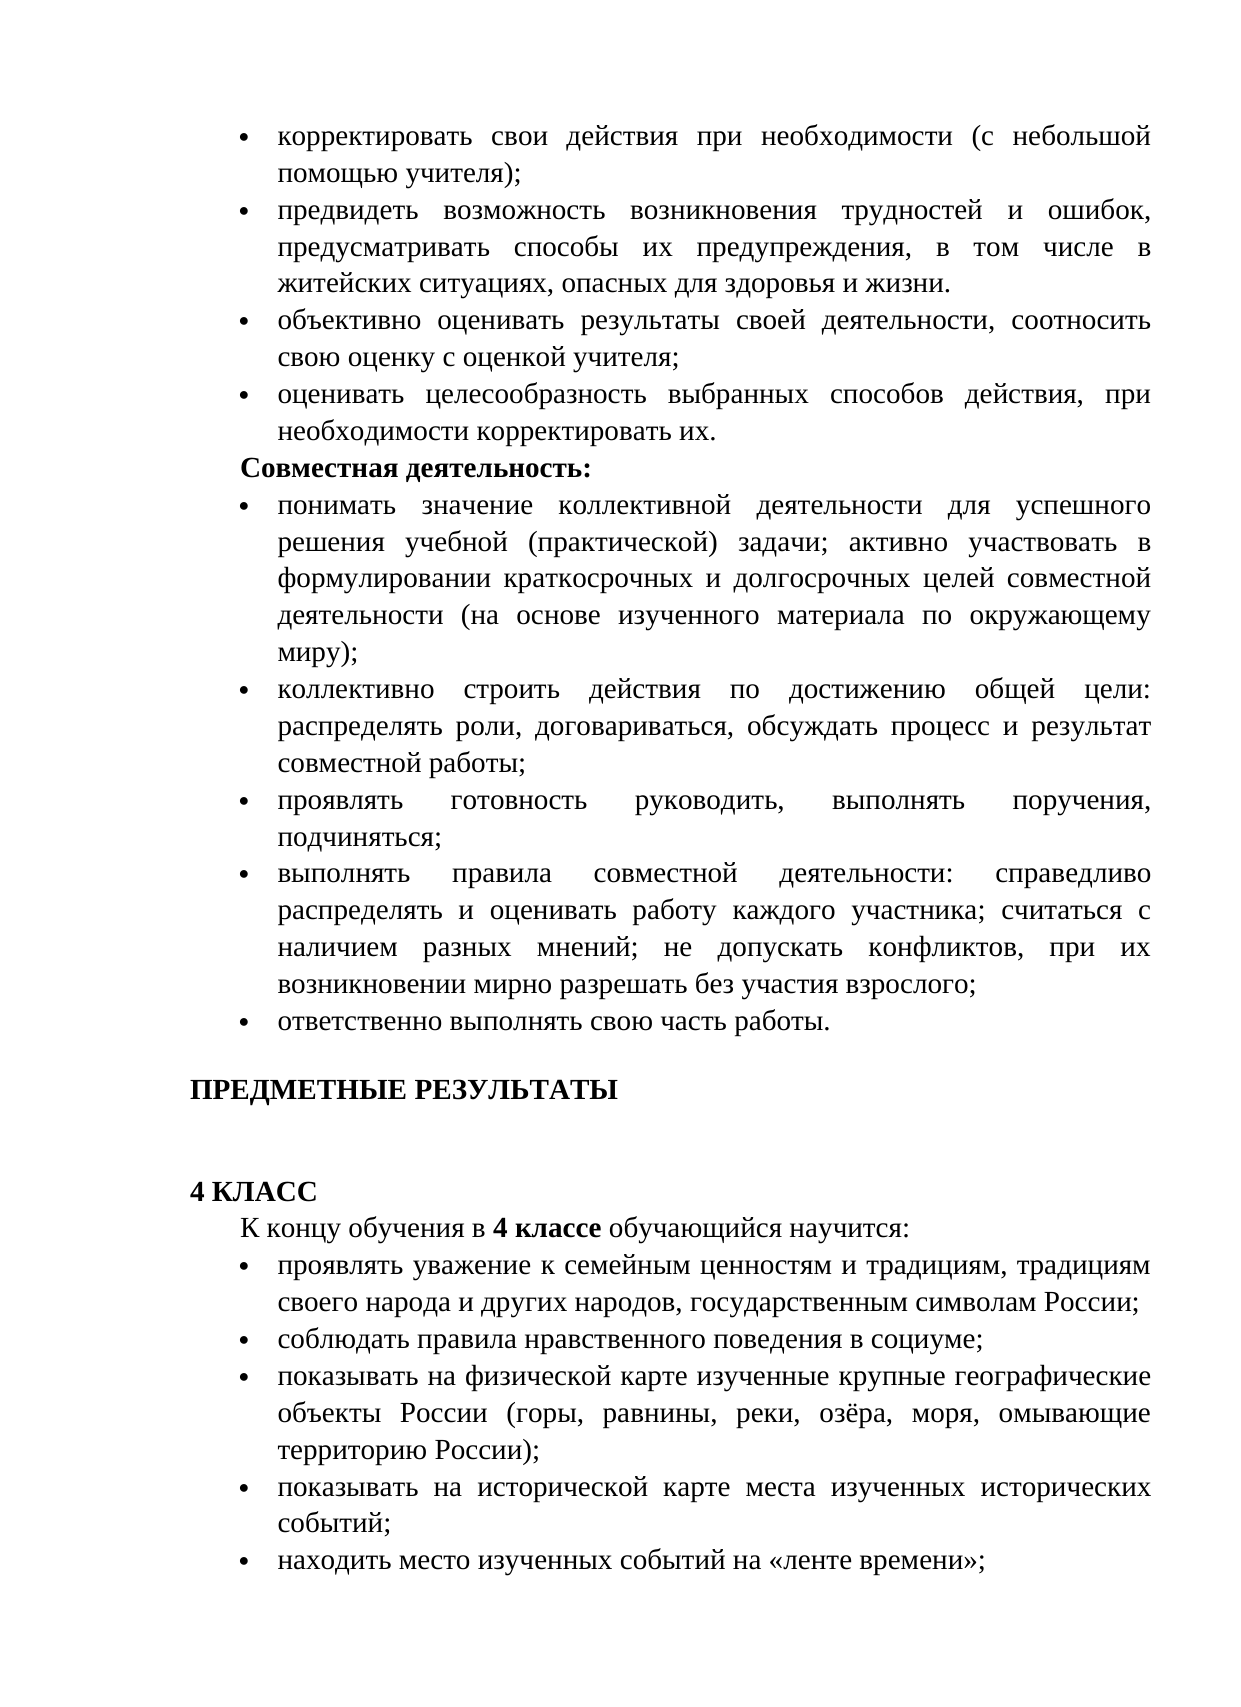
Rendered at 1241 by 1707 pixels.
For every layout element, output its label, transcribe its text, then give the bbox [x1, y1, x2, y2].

list объективно оценивать результаты своей деятельности, соотносить свою оценку с оценкой учителя; [240, 302, 1152, 373]
list выполнять правила совместной деятельности: справедливо распределять и оценивать работу каждого участника; считаться с наличием разных мнений; не допускать конфликтов, при их возникновении мирно разрешать без участия взрослого; [240, 856, 1152, 1000]
text Совместная деятельность: [177, 450, 1152, 483]
list соблюдать правила нравственного поведения в социуме; [240, 1321, 1152, 1355]
text ПРЕДМЕТНЫЕ РЕЗУЛЬТАТЫ [190, 1072, 1152, 1106]
list коллективно строить действия по достижению общей цели: распределять роли, договариваться, обсуждать процесс и результат совместной работы; [240, 671, 1152, 778]
text 4 КЛАСС [190, 1174, 1152, 1207]
list понимать значение коллективной деятельности для успешного решения учебной (практической) задачи; активно участвовать в формулировании краткосрочных и долгосрочных целей совместной деятельности (на основе изученного материала по окружающему миру); [240, 487, 1152, 668]
list корректировать свои действия при необходимости (с небольшой помощью учителя); [240, 118, 1152, 188]
list оценивать целесообразность выбранных способов действия, при необходимости корректировать их. [240, 376, 1152, 447]
list показывать на физической карте изученные крупные географические объекты России (горы, равнины, реки, озёра, моря, омывающие территорию России); [240, 1358, 1152, 1465]
list проявлять готовность руководить, выполнять поручения, подчиняться; [240, 782, 1152, 852]
list предвидеть возможность возникновения трудностей и ошибок, предусматривать способы их предупреждения, в том числе в житейских ситуациях, опасных для здоровья и жизни. [240, 192, 1152, 299]
list показывать на исторической карте места изученных исторических событий; [240, 1469, 1152, 1539]
list находить место изученных событий на «ленте времени»; [240, 1542, 1152, 1576]
text К концу обучения в 4 классе обучающийся научится: [177, 1211, 1152, 1244]
list ответственно выполнять свою часть работы. [240, 1003, 1152, 1037]
list проявлять уважение к семейным ценностям и традициям, традициям своего народа и других народов, государственным символам России; [240, 1247, 1152, 1318]
